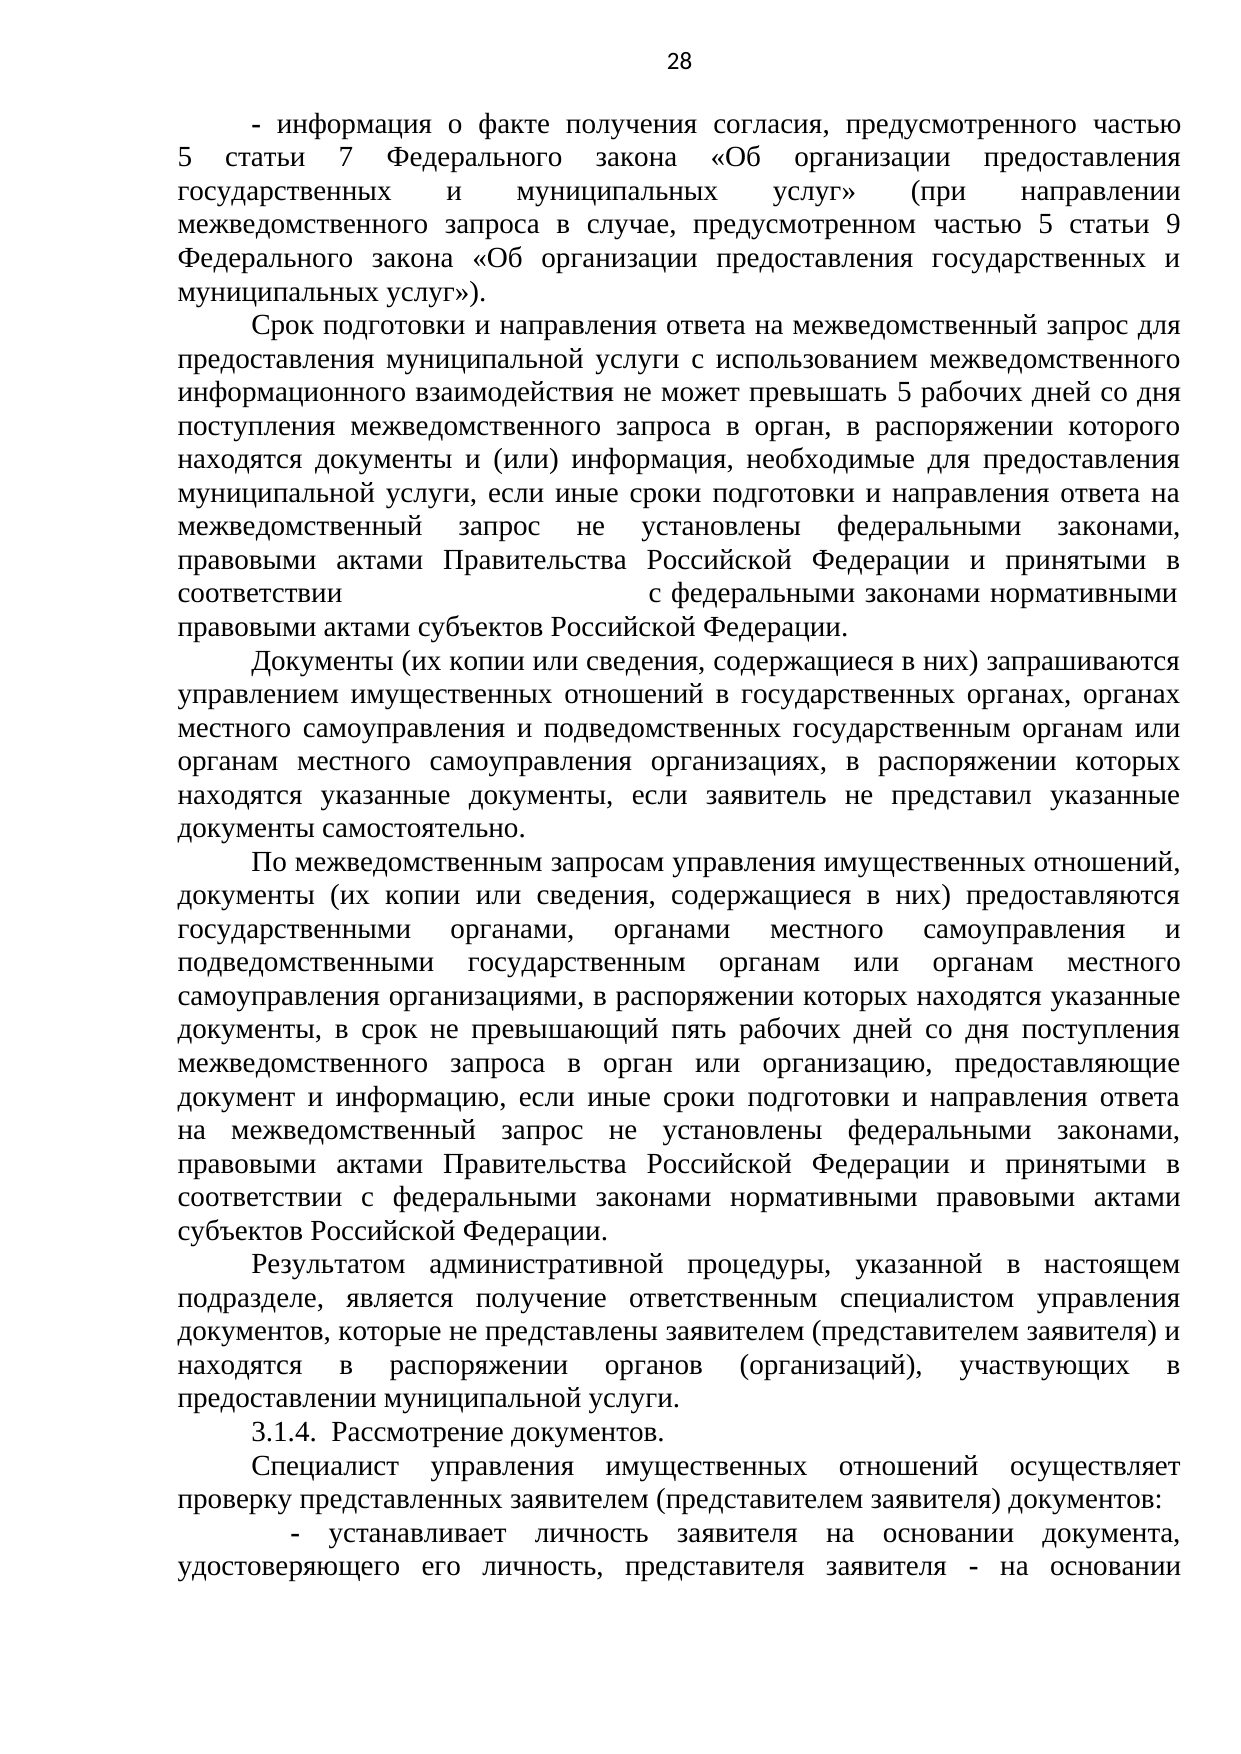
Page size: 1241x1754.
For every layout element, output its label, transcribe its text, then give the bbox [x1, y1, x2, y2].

text Срок подготовки и направления ответа на межведомственный запрос для предоставления муниципальной услуги с использованием межведомственного информационного взаимодействия не может превышать 5 рабочих дней со дня поступления межведомственного запроса в орган, в распоряжении которого находятся документы и (или) информация, необходимые для предоставления муниципальной услуги, если иные сроки подготовки и направления ответа на межведомственный запрос не установлены федеральными законами, правовыми актами Правительства Российской Федерации и принятыми в соответствии с федеральными законами нормативными правовыми актами субъектов Российской Федерации. [177, 307, 1181, 643]
text Специалист управления имущественных отношений осуществляет проверку представленных заявителем (представителем заявителя) документов: [177, 1448, 1181, 1515]
text - информация о факте получения согласия, предусмотренного частью 5 статьи 7 Федерального закона «Об организации предоставления государственных и муниципальных услуг» (при направлении межведомственного запроса в случае, предусмотренном частью 5 статьи 9 Федерального закона «Об организации предоставления государственных и муниципальных услуг»). [177, 106, 1181, 307]
text Результатом административной процедуры, указанной в настоящем подразделе, является получение ответственным специалистом управления документов, которые не представлены заявителем (представителем заявителя) и находятся в распоряжении органов (организаций), участвующих в предоставлении муниципальной услуги. [177, 1246, 1181, 1414]
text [177, 1515, 1181, 1582]
text 3.1.4. Рассмотрение документов. [177, 1414, 1181, 1448]
text Документы (их копии или сведения, содержащиеся в них) запрашиваются управлением имущественных отношений в государственных органах, органах местного самоуправления и подведомственных государственным органам или органам местного самоуправления организациях, в распоряжении которых находятся указанные документы, если заявитель не представил указанные документы самостоятельно. [177, 643, 1181, 844]
text По межведомственным запросам управления имущественных отношений, документы (их копии или сведения, содержащиеся в них) предоставляются государственными органами, органами местного самоуправления и подведомственными государственным органам или органам местного самоуправления организациями, в распоряжении которых находятся указанные документы, в срок не превышающий пять рабочих дней со дня поступления межведомственного запроса в орган или организацию, предоставляющие документ и информацию, если иные сроки подготовки и направления ответа на межведомственный запрос не установлены федеральными законами, правовыми актами Правительства Российской Федерации и принятыми в соответствии с федеральными законами нормативными правовыми актами субъектов Российской Федерации. [177, 844, 1181, 1246]
